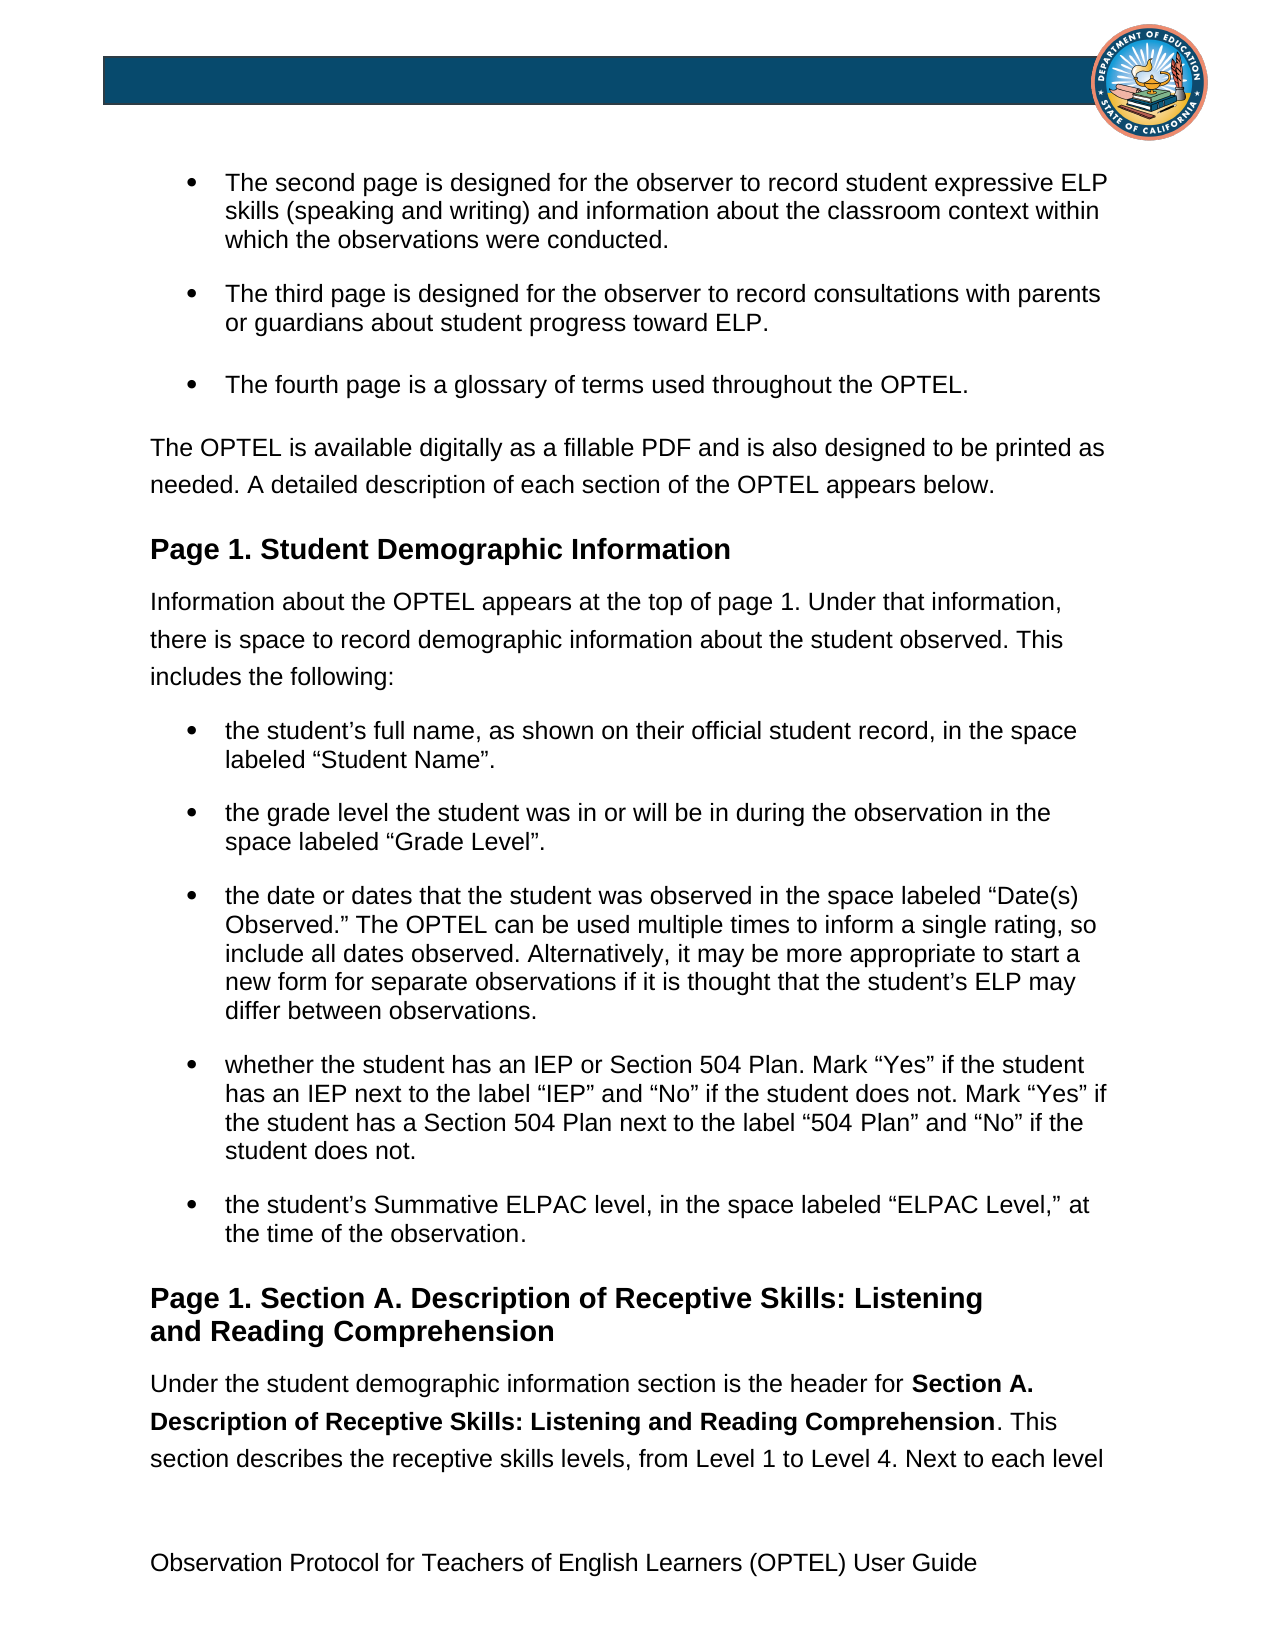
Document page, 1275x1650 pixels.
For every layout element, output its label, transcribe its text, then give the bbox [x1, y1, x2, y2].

list the student’s Summative ELPAC level, in the space labeled “ELPAC Level,” at the time of the observation. [187, 1190, 1125, 1248]
list The third page is designed for the observer to record consultations with parents or guardians about student progress toward ELP. [187, 279, 1125, 336]
list whether the student has an IEP or Section 504 Plan. Mark “Yes” if the student has an IEP next to the label “IEP” and “No” if the student does not. Mark “Yes” if the student has a Section 504 Plan next to the label “504 Plan” and “No” if the student does not. [187, 1050, 1125, 1165]
text The OPTEL is available digitally as a fillable PDF and is also designed to be printed as needed. A detailed description of each section of the OPTEL appears below. [150, 424, 1125, 499]
list the student’s full name, as shown on their official student record, in the space labeled “Student Name”. [187, 716, 1125, 773]
subtitle Page 1. Section A. Description of Receptive Skills: Listening and Reading Comprehension [150, 1281, 1012, 1348]
list the date or dates that the student was observed in the space labeled “Date(s) Observed.” The OPTEL can be used multiple times to inform a single rating, so include all dates observed. Alternatively, it may be more appropriate to start a new form for separate observations if it is thought that the student’s ELP may differ between observations. [187, 881, 1125, 1025]
list the grade level the student was in or will be in during the observation in the space labeled “Grade Level”. [187, 798, 1125, 856]
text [150, 1361, 1125, 1473]
subtitle Page 1. Student Demographic Information [150, 532, 1012, 566]
picture [1069, 0, 1229, 186]
list The fourth page is a glossary of terms used throughout the OPTEL. [187, 361, 1125, 399]
list The second page is designed for the observer to record student expressive ELP skills (speaking and writing) and information about the classroom context within which the observations were conducted. [187, 167, 1125, 254]
text Information about the OPTEL appears at the top of page 1. Under that information, there is space to record demographic information about the student observed. This includes the following: [150, 578, 1125, 691]
